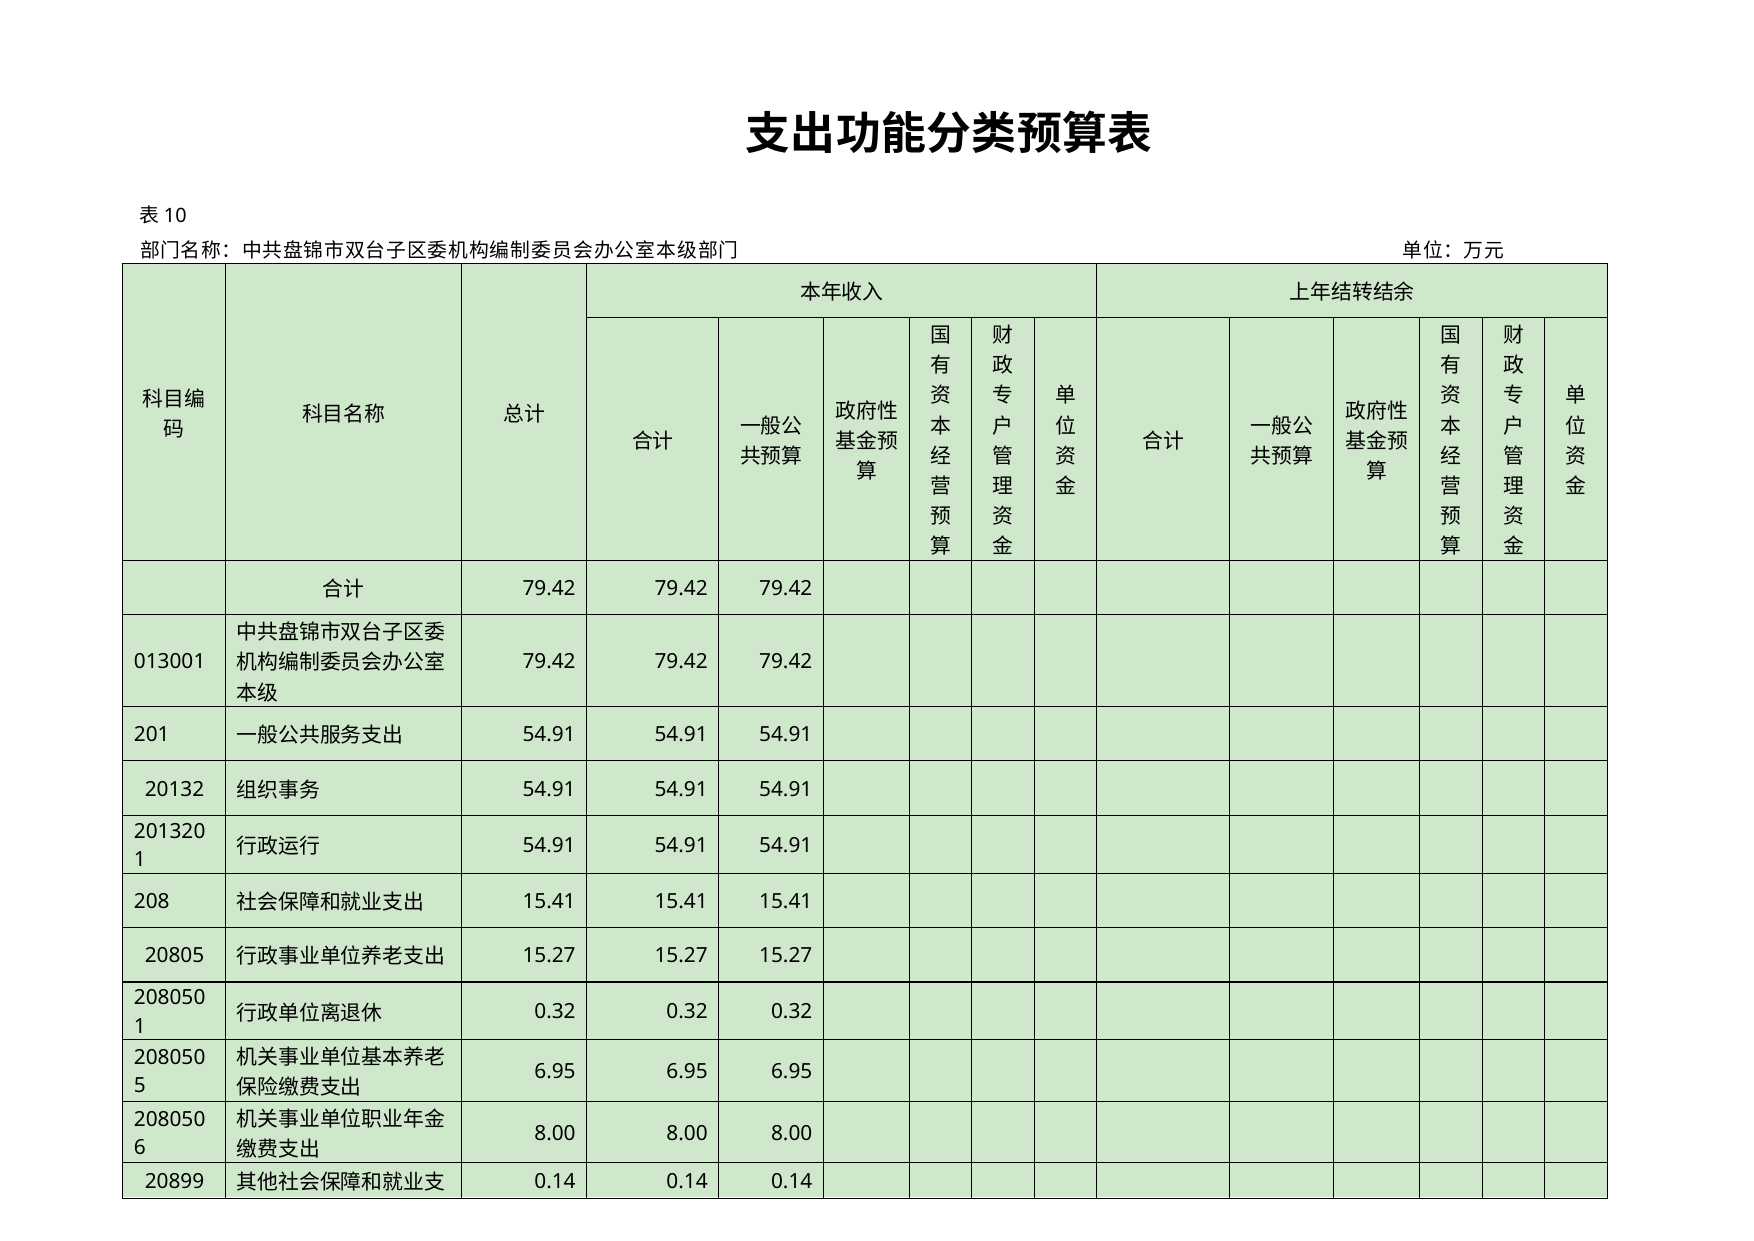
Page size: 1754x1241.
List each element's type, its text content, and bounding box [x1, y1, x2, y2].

table_cell [1545, 874, 1607, 927]
table_cell [1420, 816, 1482, 873]
table_cell 一般公共预算 [1230, 318, 1333, 560]
table_cell [824, 561, 909, 614]
table_header 上年结转结余 [1097, 264, 1607, 317]
table_cell [972, 561, 1034, 614]
table_cell 54.91 [462, 816, 586, 873]
table_cell 单位资金 [1545, 318, 1607, 560]
table_cell [1334, 707, 1419, 760]
table_cell 其他社会保障和就业支出 [226, 1163, 461, 1197]
table_cell 一般公共预算 [719, 318, 823, 560]
table_cell [1483, 1163, 1544, 1197]
table_cell 一般公共服务支出 [226, 707, 461, 760]
table_cell 8.00 [719, 1102, 823, 1162]
text 部门名称：中共盘锦市双台子区委机构编制委员会办公室本级部门 单位：万元 [140, 236, 1618, 263]
table_cell [1545, 816, 1607, 873]
table_cell 6.95 [719, 1040, 823, 1101]
table_cell [910, 1163, 971, 1197]
table_cell [1545, 1102, 1607, 1162]
table_cell [1334, 615, 1419, 706]
table_cell 20899 [123, 1163, 225, 1197]
table_cell 79.42 [587, 561, 718, 614]
table_cell [1230, 1102, 1333, 1162]
table_cell [1097, 615, 1229, 706]
table_cell [1334, 1163, 1419, 1197]
table_cell 合计 [226, 561, 461, 614]
table_cell [1483, 561, 1544, 614]
table_cell [824, 1163, 909, 1197]
table_cell 2080505 [123, 1040, 225, 1101]
table_cell 机关事业单位职业年金缴费支出 [226, 1102, 461, 1162]
table_cell [1420, 1040, 1482, 1101]
table_cell [1334, 928, 1419, 981]
table_cell [824, 707, 909, 760]
table_cell 79.42 [719, 561, 823, 614]
table_cell [972, 761, 1034, 815]
table_cell [972, 707, 1034, 760]
table_cell [910, 983, 971, 1039]
table_cell 54.91 [462, 761, 586, 815]
table_cell [1097, 561, 1229, 614]
table_cell [1420, 761, 1482, 815]
table_cell [1545, 928, 1607, 981]
table_cell [1097, 1163, 1229, 1197]
table_cell 6.95 [462, 1040, 586, 1101]
table_cell [972, 615, 1034, 706]
table_cell [1035, 1040, 1096, 1101]
table_cell [910, 615, 971, 706]
table_cell [1230, 761, 1333, 815]
table_cell [972, 1163, 1034, 1197]
table_cell 政府性基金预算 [1334, 318, 1419, 560]
table_cell 208 [123, 874, 225, 927]
table_cell [910, 707, 971, 760]
table_cell [1230, 816, 1333, 873]
table_cell [1483, 615, 1544, 706]
table_cell [1420, 928, 1482, 981]
table_cell [972, 816, 1034, 873]
table_cell 013001 [123, 615, 225, 706]
table_cell [824, 928, 909, 981]
table_cell [1483, 761, 1544, 815]
table_cell 单位资金 [1035, 318, 1096, 560]
table_cell 15.41 [587, 874, 718, 927]
table_cell [1483, 707, 1544, 760]
table_cell 8.00 [587, 1102, 718, 1162]
table_cell [1035, 707, 1096, 760]
table_cell [1334, 874, 1419, 927]
table_cell 2080501 [123, 983, 225, 1039]
table_cell [1035, 816, 1096, 873]
text 支出功能分类预算表 [745, 104, 1618, 161]
table_cell 2013201 [123, 816, 225, 873]
table_cell [1097, 761, 1229, 815]
table_cell [1230, 928, 1333, 981]
table_cell 15.27 [462, 928, 586, 981]
table_header 科目编码 [123, 264, 225, 560]
table_cell [972, 874, 1034, 927]
table_cell 54.91 [587, 761, 718, 815]
table_cell 行政事业单位养老支出 [226, 928, 461, 981]
table_cell 0.32 [719, 983, 823, 1039]
table_cell 6.95 [587, 1040, 718, 1101]
table_cell [1097, 1102, 1229, 1162]
table_cell [1035, 983, 1096, 1039]
table_cell [1230, 707, 1333, 760]
table_cell 54.91 [462, 707, 586, 760]
table_cell [1035, 874, 1096, 927]
table_cell [1035, 928, 1096, 981]
table_cell [1035, 761, 1096, 815]
table_cell [1097, 874, 1229, 927]
table_cell 中共盘锦市双台子区委机构编制委员会办公室本级 [226, 615, 461, 706]
table_cell 79.42 [587, 615, 718, 706]
table_cell [1334, 983, 1419, 1039]
table_cell 54.91 [587, 816, 718, 873]
table_cell [824, 615, 909, 706]
table_cell [910, 874, 971, 927]
table_cell 0.32 [587, 983, 718, 1039]
table_cell 行政单位离退休 [226, 983, 461, 1039]
table_cell [1483, 816, 1544, 873]
table_cell [1545, 1163, 1607, 1197]
table_cell 财政专户管理资金 [972, 318, 1034, 560]
table_header 总计 [462, 264, 586, 560]
table_cell [1230, 874, 1333, 927]
table_cell [1334, 816, 1419, 873]
table_cell 行政运行 [226, 816, 461, 873]
table_cell [1097, 928, 1229, 981]
table_cell 201 [123, 707, 225, 760]
table_cell [1483, 928, 1544, 981]
table_cell [1420, 983, 1482, 1039]
table_cell [910, 1102, 971, 1162]
table_cell 20132 [123, 761, 225, 815]
table_cell [1420, 707, 1482, 760]
table_cell [1483, 1102, 1544, 1162]
table_cell [1230, 1163, 1333, 1197]
table_cell [1035, 561, 1096, 614]
table_cell 政府性基金预算 [824, 318, 909, 560]
table_cell [910, 1040, 971, 1101]
table_cell [910, 816, 971, 873]
table_cell 国有资本经营预算 [1420, 318, 1482, 560]
table_cell [1483, 1040, 1544, 1101]
table_cell [824, 816, 909, 873]
table_cell [1230, 615, 1333, 706]
table_cell [1097, 707, 1229, 760]
table_cell [824, 1102, 909, 1162]
table_cell [123, 561, 225, 614]
table_cell 79.42 [719, 615, 823, 706]
table_header 科目名称 [226, 264, 461, 560]
table_cell 组织事务 [226, 761, 461, 815]
table_cell 机关事业单位基本养老保险缴费支出 [226, 1040, 461, 1101]
text 表10 [139, 202, 1618, 228]
table_cell [972, 1102, 1034, 1162]
table_cell 0.14 [462, 1163, 586, 1197]
table_cell [1420, 1163, 1482, 1197]
table_cell [824, 983, 909, 1039]
table_cell 54.91 [719, 816, 823, 873]
table_cell [824, 761, 909, 815]
table_cell 合计 [587, 318, 718, 560]
table_cell [1420, 1102, 1482, 1162]
table_cell [972, 928, 1034, 981]
table_cell [1097, 983, 1229, 1039]
table_cell [1334, 761, 1419, 815]
table_cell [910, 761, 971, 815]
table_cell [1483, 874, 1544, 927]
table_cell [1483, 983, 1544, 1039]
table_cell [1334, 561, 1419, 614]
table_cell 国有资本经营预算 [910, 318, 971, 560]
table_cell 79.42 [462, 561, 586, 614]
table_cell 54.91 [587, 707, 718, 760]
table_cell 2080506 [123, 1102, 225, 1162]
table_cell 0.14 [587, 1163, 718, 1197]
table_cell [1097, 1040, 1229, 1101]
table_cell [1097, 816, 1229, 873]
table_cell [1334, 1102, 1419, 1162]
table_cell [1420, 615, 1482, 706]
table_cell [1545, 983, 1607, 1039]
table_cell [1334, 1040, 1419, 1101]
table_cell 15.41 [462, 874, 586, 927]
table_cell [1230, 1040, 1333, 1101]
table_cell 0.14 [719, 1163, 823, 1197]
table_cell [910, 928, 971, 981]
table_cell 15.27 [719, 928, 823, 981]
table_cell [1035, 1102, 1096, 1162]
table_cell 54.91 [719, 707, 823, 760]
table_cell [1545, 707, 1607, 760]
table_cell [972, 983, 1034, 1039]
table_cell 财政专户管理资金 [1483, 318, 1544, 560]
table_cell [1420, 561, 1482, 614]
table_cell 8.00 [462, 1102, 586, 1162]
table_cell [824, 1040, 909, 1101]
table_cell 社会保障和就业支出 [226, 874, 461, 927]
table_cell [972, 1040, 1034, 1101]
table_cell [1545, 761, 1607, 815]
table_cell 20805 [123, 928, 225, 981]
table_cell 54.91 [719, 761, 823, 815]
table_cell 15.41 [719, 874, 823, 927]
table_cell 15.27 [587, 928, 718, 981]
table_cell [910, 561, 971, 614]
table_cell 合计 [1097, 318, 1229, 560]
table_cell 0.32 [462, 983, 586, 1039]
table_cell [1035, 1163, 1096, 1197]
table_cell [1545, 561, 1607, 614]
table_cell [1035, 615, 1096, 706]
table_header 本年收入 [587, 264, 1096, 317]
table_cell [1545, 615, 1607, 706]
table_cell [1545, 1040, 1607, 1101]
table_cell [1230, 983, 1333, 1039]
table_cell 79.42 [462, 615, 586, 706]
table_cell [1420, 874, 1482, 927]
table_cell [1230, 561, 1333, 614]
table_cell [824, 874, 909, 927]
